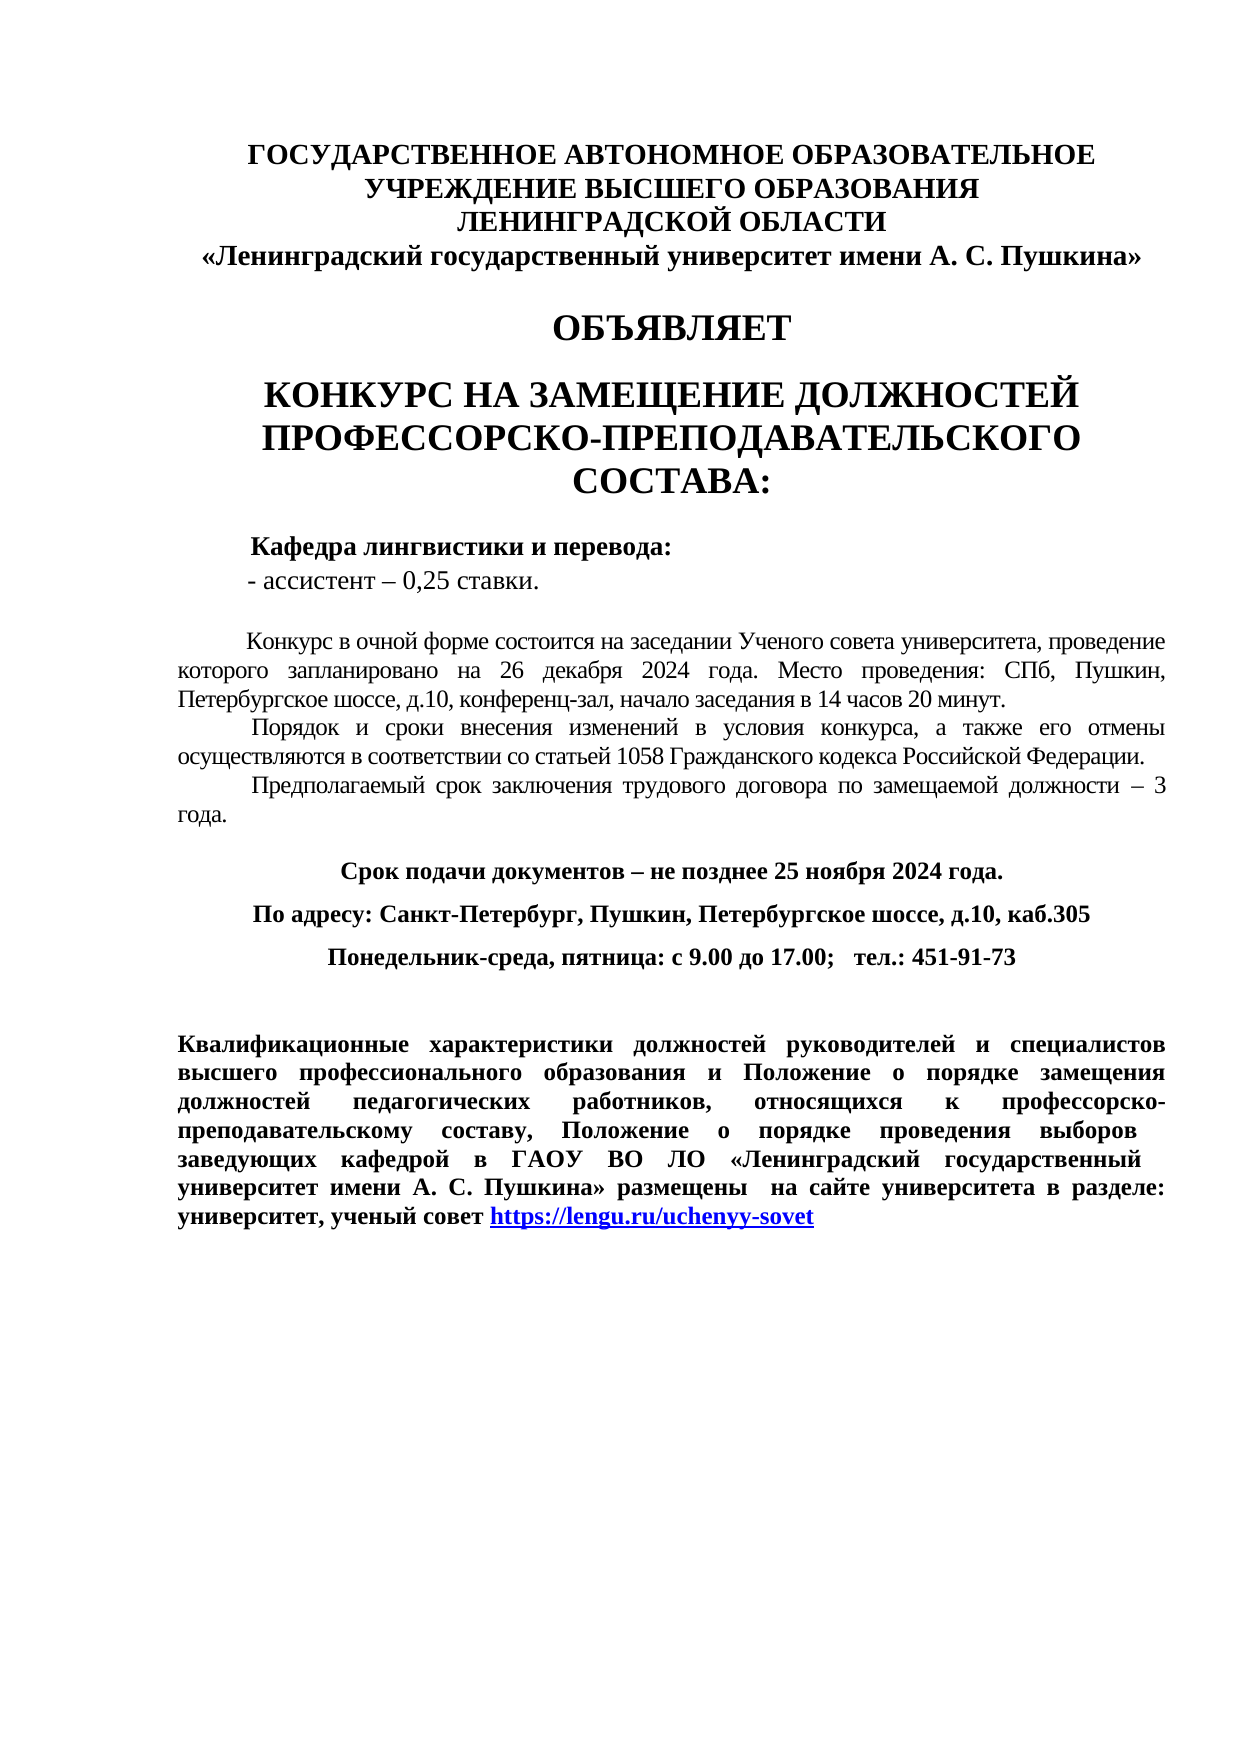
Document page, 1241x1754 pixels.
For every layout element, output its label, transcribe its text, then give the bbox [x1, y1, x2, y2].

text ОБЪЯВЛЯЕТ [177, 305, 1166, 348]
text Срок подачи документов – не позднее 25 ноября 2024 года. [177, 856, 1166, 885]
text Порядок и сроки внесения изменений в условия конкурса, а также его отмены осуществляются в соответствии со статьей 1058 Гражданского кодекса Российской Федерации. [177, 712, 1166, 770]
text ЛЕНИНГРАДСКОЙ ОБЛАСТИ «Ленинградский государственный университет имени А. С. Пушкина» [177, 204, 1166, 271]
text По адресу: Санкт-Петербург, Пушкин, Петербургское шоссе, д.10, каб.305 [177, 899, 1166, 928]
text Конкурс в очной форме состоится на заседании Ученого совета университета, проведение которого запланировано на 26 декабря 2024 года. Место проведения: СПб, Пушкин, Петербургское шоссе, д.10, конференц-зал, начало заседания в 14 часов 20 минут. [177, 626, 1166, 712]
text КОНКУРС НА ЗАМЕЩЕНИЕ ДОЛЖНОСТЕЙ ПРОФЕССОРСКО-ПРЕПОДАВАТЕЛЬСКОГО СОСТАВА: [177, 372, 1166, 502]
text Понедельник-среда, пятница: с 9.00 до 17.00; тел.: 451-91-73 [177, 942, 1166, 971]
text Квалификационные характеристики должностей руководителей и специалистов высшего профессионального образования и Положение о порядке замещения должностей педагогических работников, относящихся к профессорско-преподавательскому составу, Положение о порядке проведения выборов заведующих кафедрой в ГАОУ ВО ЛО «Ленинградский государственный университет имени А. С. Пушкина» размещены на сайте университета в разделе: университет, ученый совет https://lengu.ru/uchenyy-sovet [177, 1029, 1166, 1230]
text Предполагаемый срок заключения трудового договора по замещаемой должности – 3 года. [177, 770, 1166, 827]
text ГОСУДАРСТВЕННОЕ АВТОНОМНОЕ ОБРАЗОВАТЕЛЬНОЕ УЧРЕЖДЕНИЕ ВЫСШЕГО ОБРАЗОВАНИЯ [177, 137, 1166, 204]
table_header Кафедра лингвистики и перевода: - ассистент – 0,25 ставки. [236, 530, 1165, 626]
